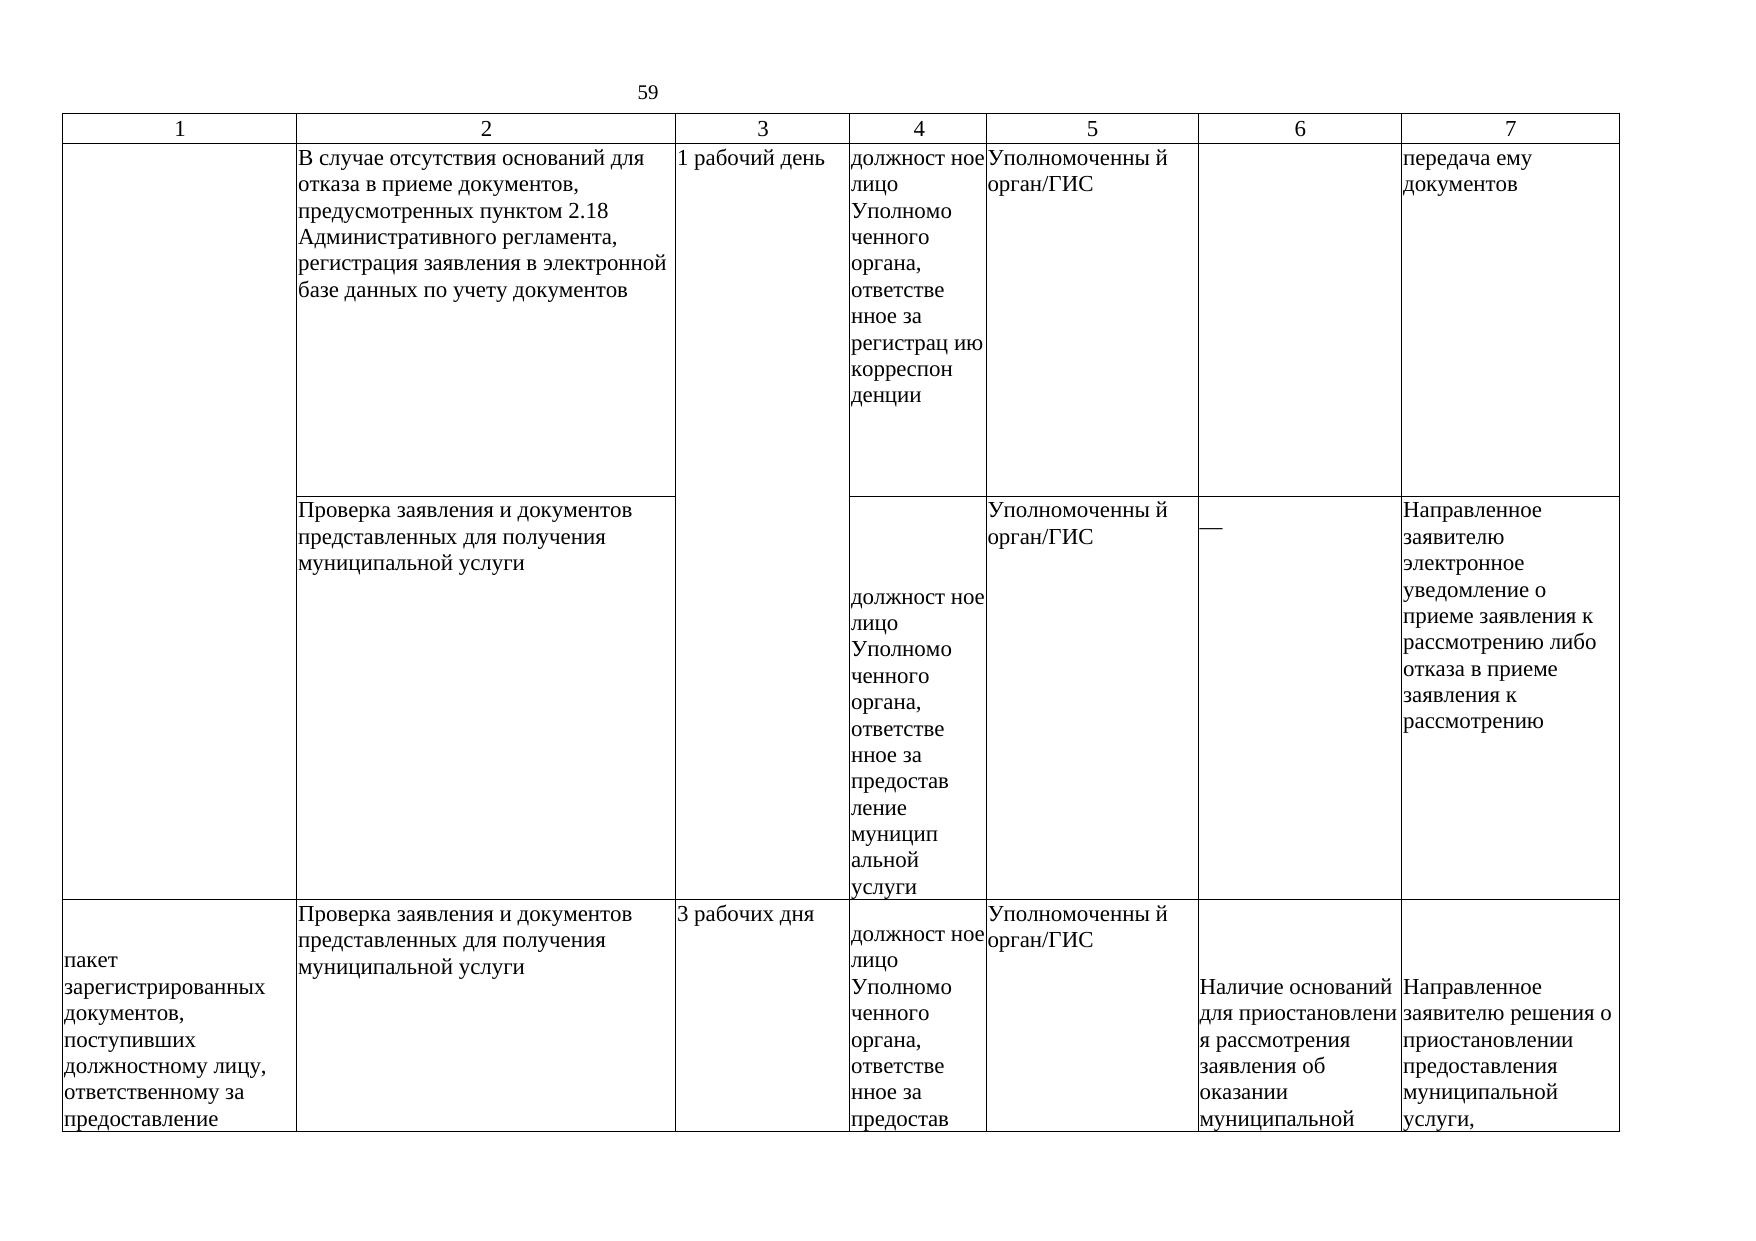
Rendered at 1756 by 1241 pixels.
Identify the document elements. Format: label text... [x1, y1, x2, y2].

table_cell [1199, 144, 1401, 496]
table_cell Уполномоченны й орган/ГИС [987, 900, 1198, 1131]
table_cell пакет зарегистрированных документов, поступивших должностному лицу, ответственному за предоставление [63, 900, 296, 1131]
table_cell [63, 144, 296, 899]
table_cell Наличие оснований для приостановлени я рассмотрения заявления об оказании муниципальной [1199, 900, 1401, 1131]
table_header 5 [987, 114, 1198, 143]
table_cell В случае отсутствия оснований для отказа в приеме документов, предусмотренных пунктом 2.18 Административного регламента, регистрация заявления в электронной базе данных по учету документов [297, 144, 675, 496]
table_cell 3 рабочих дня [676, 900, 849, 1131]
table_cell 1 рабочий день [676, 144, 849, 899]
table_cell Направленное заявителю решения о приостановлении предоставления муниципальной услуги, [1402, 900, 1619, 1131]
table_cell должност ное лицо Уполномо ченного органа, ответстве нное за предостав [850, 900, 986, 1131]
table_header 3 [676, 114, 849, 143]
table_header 2 [297, 114, 675, 143]
table_cell Проверка заявления и документов представленных для получения муниципальной услуги [297, 497, 675, 899]
table_header 1 [63, 114, 296, 143]
table_cell должност ное лицо Уполномо ченного органа, ответстве нное за регистрац ию корреспон денции [850, 144, 986, 496]
table_header 4 [850, 114, 986, 143]
table_header 7 [1402, 114, 1619, 143]
table_header 6 [1199, 114, 1401, 143]
table_cell Уполномоченны й орган/ГИС [987, 144, 1198, 496]
table_cell должност ное лицо Уполномо ченного органа, ответстве нное за предостав ление муницип альной услуги [850, 497, 986, 899]
table_cell Проверка заявления и документов представленных для получения муниципальной услуги [297, 900, 675, 1131]
table_cell — [1199, 497, 1401, 899]
table_cell передача ему документов [1402, 144, 1619, 496]
table_cell Уполномоченны й орган/ГИС [987, 497, 1198, 899]
table_cell Направленное заявителю электронное уведомление о приеме заявления к рассмотрению либо отказа в приеме заявления к рассмотрению [1402, 497, 1619, 899]
